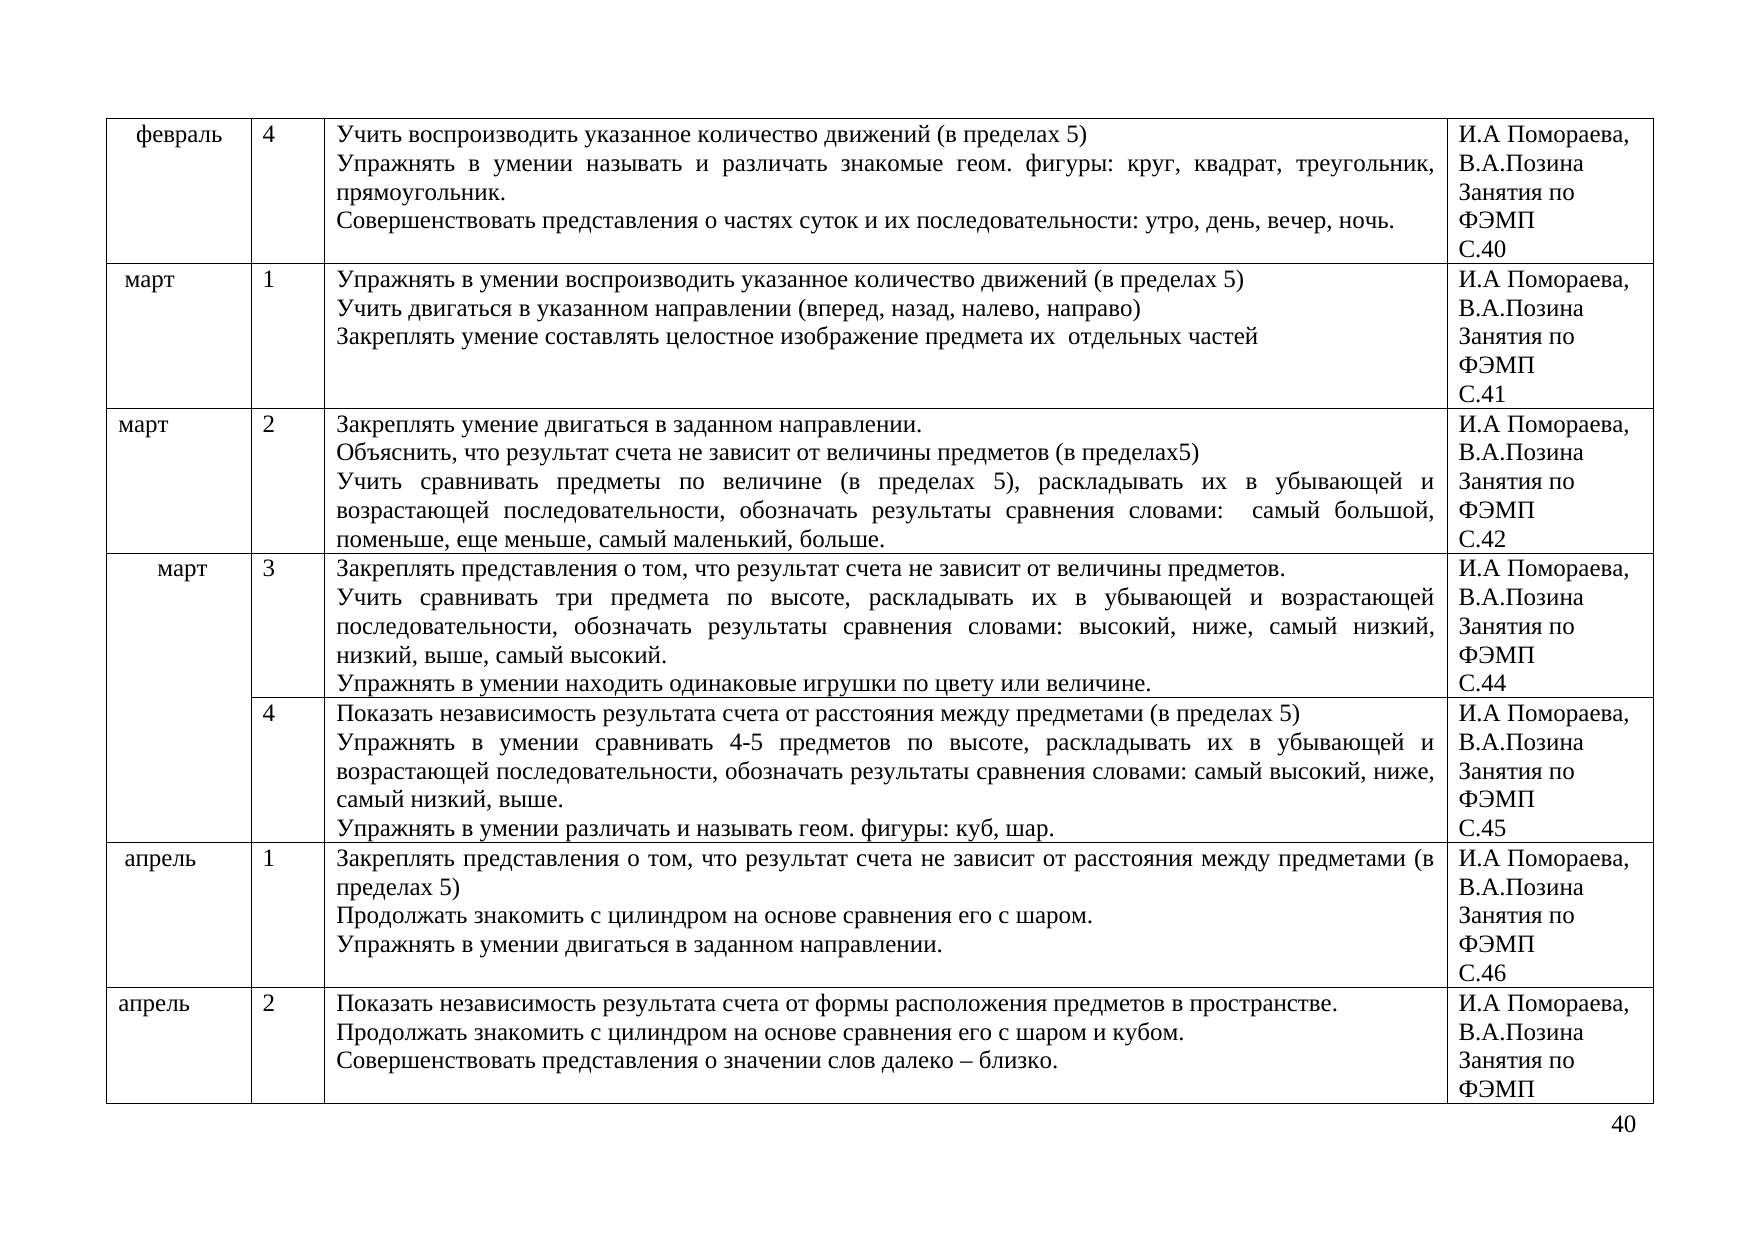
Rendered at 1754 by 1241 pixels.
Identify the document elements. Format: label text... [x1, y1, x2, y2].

table_cell И.А Помораева, В.А.Позина Занятия по ФЭМП С.45 [1448, 698, 1653, 842]
table_cell 1 [252, 843, 324, 987]
table_cell И.А Помораева, В.А.Позина Занятия по ФЭМП С.41 [1448, 264, 1653, 408]
table_cell Закреплять умение двигаться в заданном направлении. Объяснить, что результат счета не зависит от величины предметов (в пределах5) Учить сравнивать предметы по величине (в пределах 5), раскладывать их в убывающей и возрастающей последовательности, обозначать результаты сравнения словами: самый большой, поменьше, еще меньше, самый маленький, больше. [325, 409, 1447, 552]
table_cell 1 [252, 264, 324, 408]
table_cell И.А Помораева, В.А.Позина Занятия по ФЭМП С.46 [1448, 843, 1653, 987]
table_cell 3 [252, 554, 324, 697]
table_cell Учить воспроизводить указанное количество движений (в пределах 5) Упражнять в умении называть и различать знакомые геом. фигуры: круг, квадрат, треугольник, прямоугольник. Совершенствовать представления о частях суток и их последовательности: утро, день, вечер, ночь. [325, 119, 1447, 263]
table_cell март [107, 264, 251, 408]
table_cell 2 [252, 988, 324, 1103]
table_cell март [107, 409, 251, 552]
table_cell И.А Помораева, В.А.Позина Занятия по ФЭМП С.40 [1448, 119, 1653, 263]
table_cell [1448, 988, 1653, 1103]
table_cell 4 [252, 119, 324, 263]
table_cell Закреплять представления о том, что результат счета не зависит от расстояния между предметами (в пределах 5) Продолжать знакомить с цилиндром на основе сравнения его с шаром. Упражнять в умении двигаться в заданном направлении. [325, 843, 1447, 987]
table_cell февраль [107, 119, 251, 263]
table_cell Показать независимость результата счета от расстояния между предметами (в пределах 5) Упражнять в умении сравнивать 4-5 предметов по высоте, раскладывать их в убывающей и возрастающей последовательности, обозначать результаты сравнения словами: самый высокий, ниже, самый низкий, выше. Упражнять в умении различать и называть геом. фигуры: куб, шар. [325, 698, 1447, 842]
table_cell 4 [252, 698, 324, 842]
table_cell апрель [107, 988, 251, 1103]
table_cell И.А Помораева, В.А.Позина Занятия по ФЭМП С.44 [1448, 554, 1653, 697]
table_cell 2 [252, 409, 324, 552]
table_cell И.А Помораева, В.А.Позина Занятия по ФЭМП С.42 [1448, 409, 1653, 552]
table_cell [325, 988, 1447, 1103]
table_cell Закреплять представления о том, что результат счета не зависит от величины предметов. Учить сравнивать три предмета по высоте, раскладывать их в убывающей и возрастающей последовательности, обозначать результаты сравнения словами: высокий, ниже, самый низкий, низкий, выше, самый высокий. Упражнять в умении находить одинаковые игрушки по цвету или величине. [325, 554, 1447, 697]
table_cell март [107, 554, 251, 842]
table_cell апрель [107, 843, 251, 987]
table_cell Упражнять в умении воспроизводить указанное количество движений (в пределах 5) Учить двигаться в указанном направлении (вперед, назад, налево, направо) Закреплять умение составлять целостное изображение предмета их отдельных частей [325, 264, 1447, 408]
